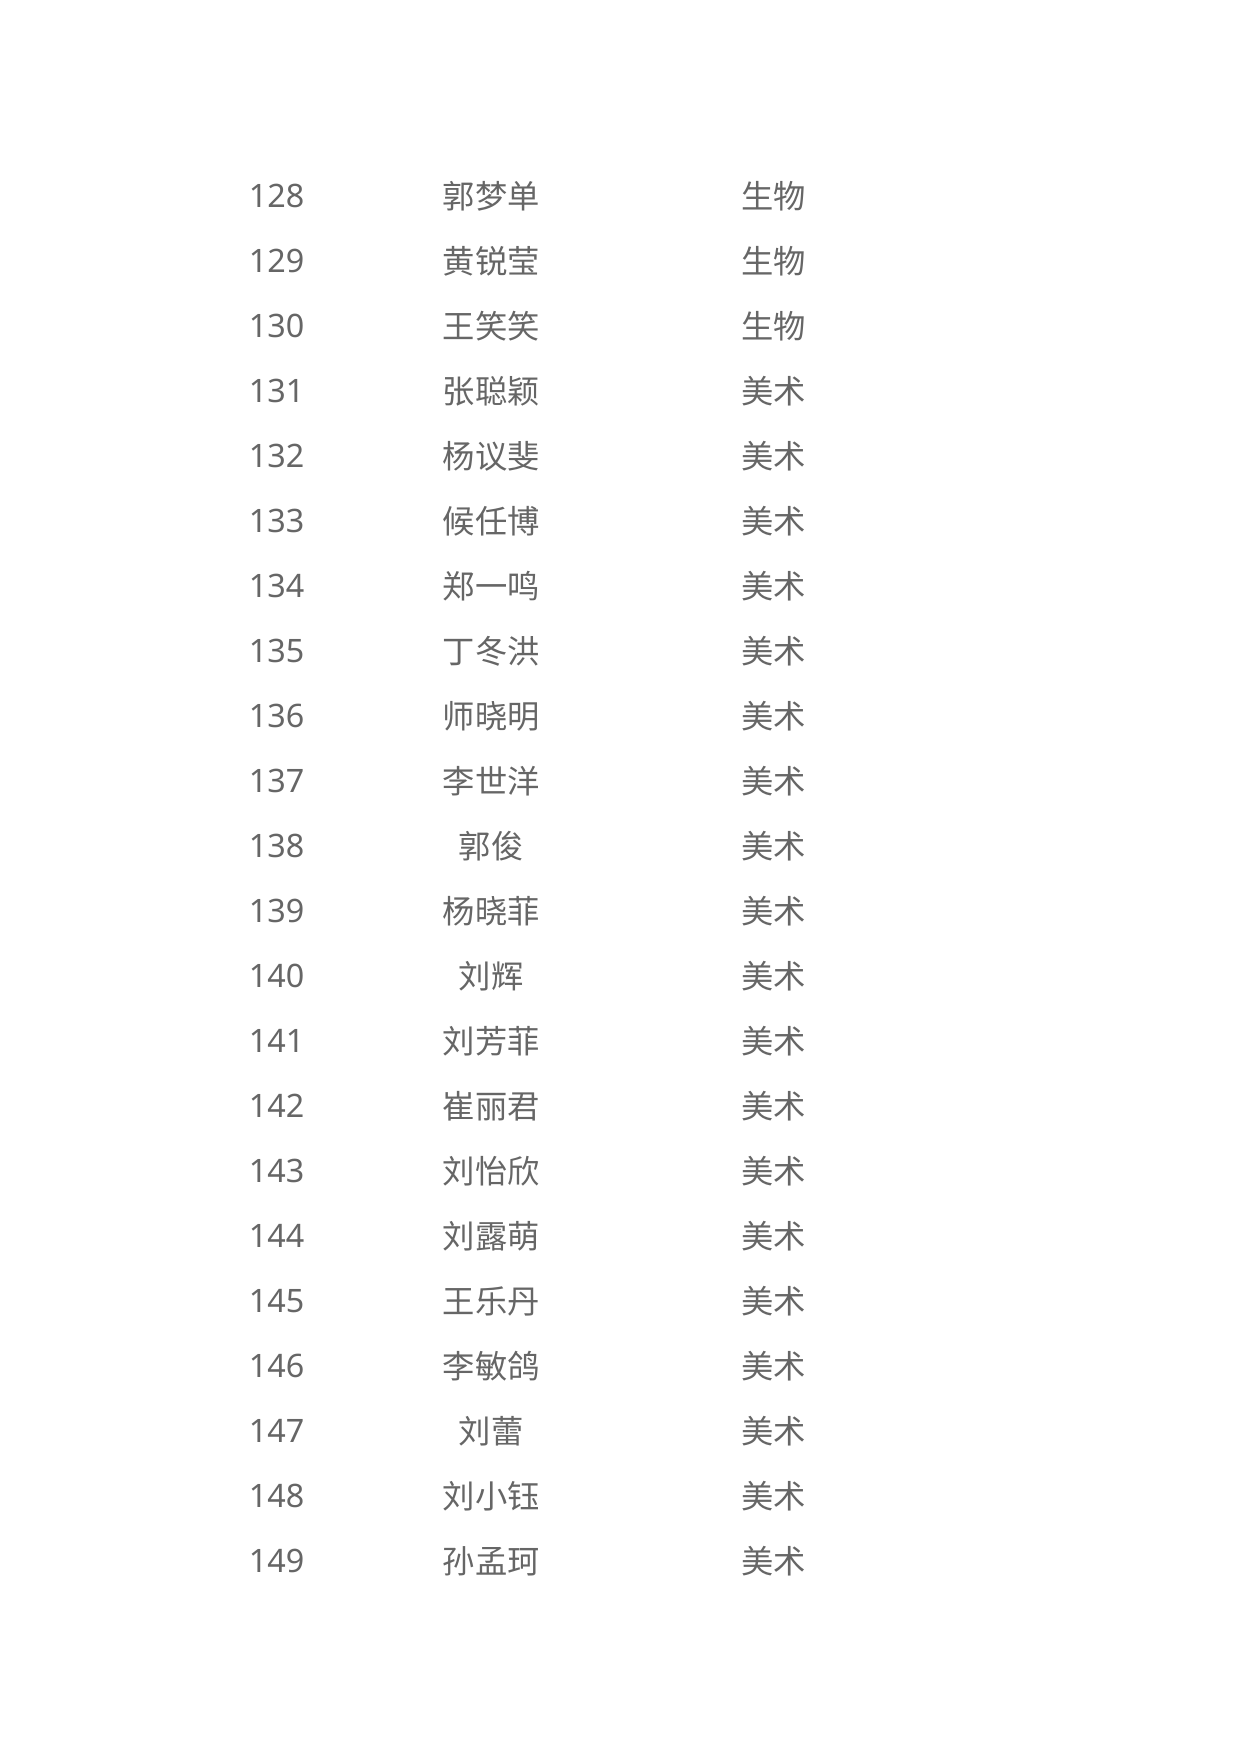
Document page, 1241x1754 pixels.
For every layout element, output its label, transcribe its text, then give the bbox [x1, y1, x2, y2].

table_cell 美术 [615, 552, 931, 617]
table_cell 144 [186, 1202, 367, 1267]
table_cell 美术 [615, 682, 931, 747]
table_cell 刘小钰 [367, 1462, 615, 1527]
table_cell 149 [186, 1527, 367, 1592]
table_cell 郭俊 [367, 812, 615, 877]
table_cell 美术 [615, 942, 931, 1007]
table_cell 美术 [615, 1007, 931, 1072]
table_cell 崔丽君 [367, 1072, 615, 1137]
table_cell 刘怡欣 [367, 1137, 615, 1202]
table_cell 刘芳菲 [367, 1007, 615, 1072]
table_cell 杨议斐 [367, 422, 615, 487]
table_cell 130 [186, 292, 367, 357]
table_cell 王乐丹 [367, 1267, 615, 1332]
table_cell 美术 [615, 1462, 931, 1527]
table_cell 刘露萌 [367, 1202, 615, 1267]
table_cell 美术 [615, 1202, 931, 1267]
table_cell 143 [186, 1137, 367, 1202]
table_cell 美术 [615, 487, 931, 552]
table_cell 生物 [615, 162, 931, 227]
table_cell 131 [186, 357, 367, 422]
table_cell 美术 [615, 1267, 931, 1332]
table_cell 141 [186, 1007, 367, 1072]
table_cell 133 [186, 487, 367, 552]
table_cell 146 [186, 1332, 367, 1397]
table_cell 郭梦单 [367, 162, 615, 227]
table_cell 132 [186, 422, 367, 487]
table_cell 孙孟珂 [367, 1527, 615, 1592]
table_cell 136 [186, 682, 367, 747]
table_cell 师晓明 [367, 682, 615, 747]
table_cell 郑一鸣 [367, 552, 615, 617]
table_cell 147 [186, 1397, 367, 1462]
table_cell 李敏鸽 [367, 1332, 615, 1397]
table_cell 148 [186, 1462, 367, 1527]
table_cell 黄锐莹 [367, 227, 615, 292]
table_cell 杨晓菲 [367, 877, 615, 942]
table_cell 生物 [615, 227, 931, 292]
table_cell 138 [186, 812, 367, 877]
table_cell 生物 [615, 292, 931, 357]
table_cell 142 [186, 1072, 367, 1137]
table_cell 美术 [615, 747, 931, 812]
table_cell 137 [186, 747, 367, 812]
table_cell 美术 [615, 877, 931, 942]
table_cell 140 [186, 942, 367, 1007]
table_cell 美术 [615, 1137, 931, 1202]
table_cell 139 [186, 877, 367, 942]
table_cell 美术 [615, 357, 931, 422]
table_cell 张聪颖 [367, 357, 615, 422]
table_cell 候任博 [367, 487, 615, 552]
table_cell 129 [186, 227, 367, 292]
table_cell 134 [186, 552, 367, 617]
table_cell 刘蕾 [367, 1397, 615, 1462]
table_cell 刘辉 [367, 942, 615, 1007]
table_cell 145 [186, 1267, 367, 1332]
table_cell 美术 [615, 1332, 931, 1397]
table_cell 美术 [615, 617, 931, 682]
table_cell 135 [186, 617, 367, 682]
table_cell 美术 [615, 422, 931, 487]
table_cell 王笑笑 [367, 292, 615, 357]
table_cell 美术 [615, 1072, 931, 1137]
table_cell 美术 [615, 812, 931, 877]
table_cell 美术 [615, 1397, 931, 1462]
table_cell 李世洋 [367, 747, 615, 812]
table_cell 128 [186, 162, 367, 227]
table_cell 丁冬洪 [367, 617, 615, 682]
table_cell 美术 [615, 1527, 931, 1592]
